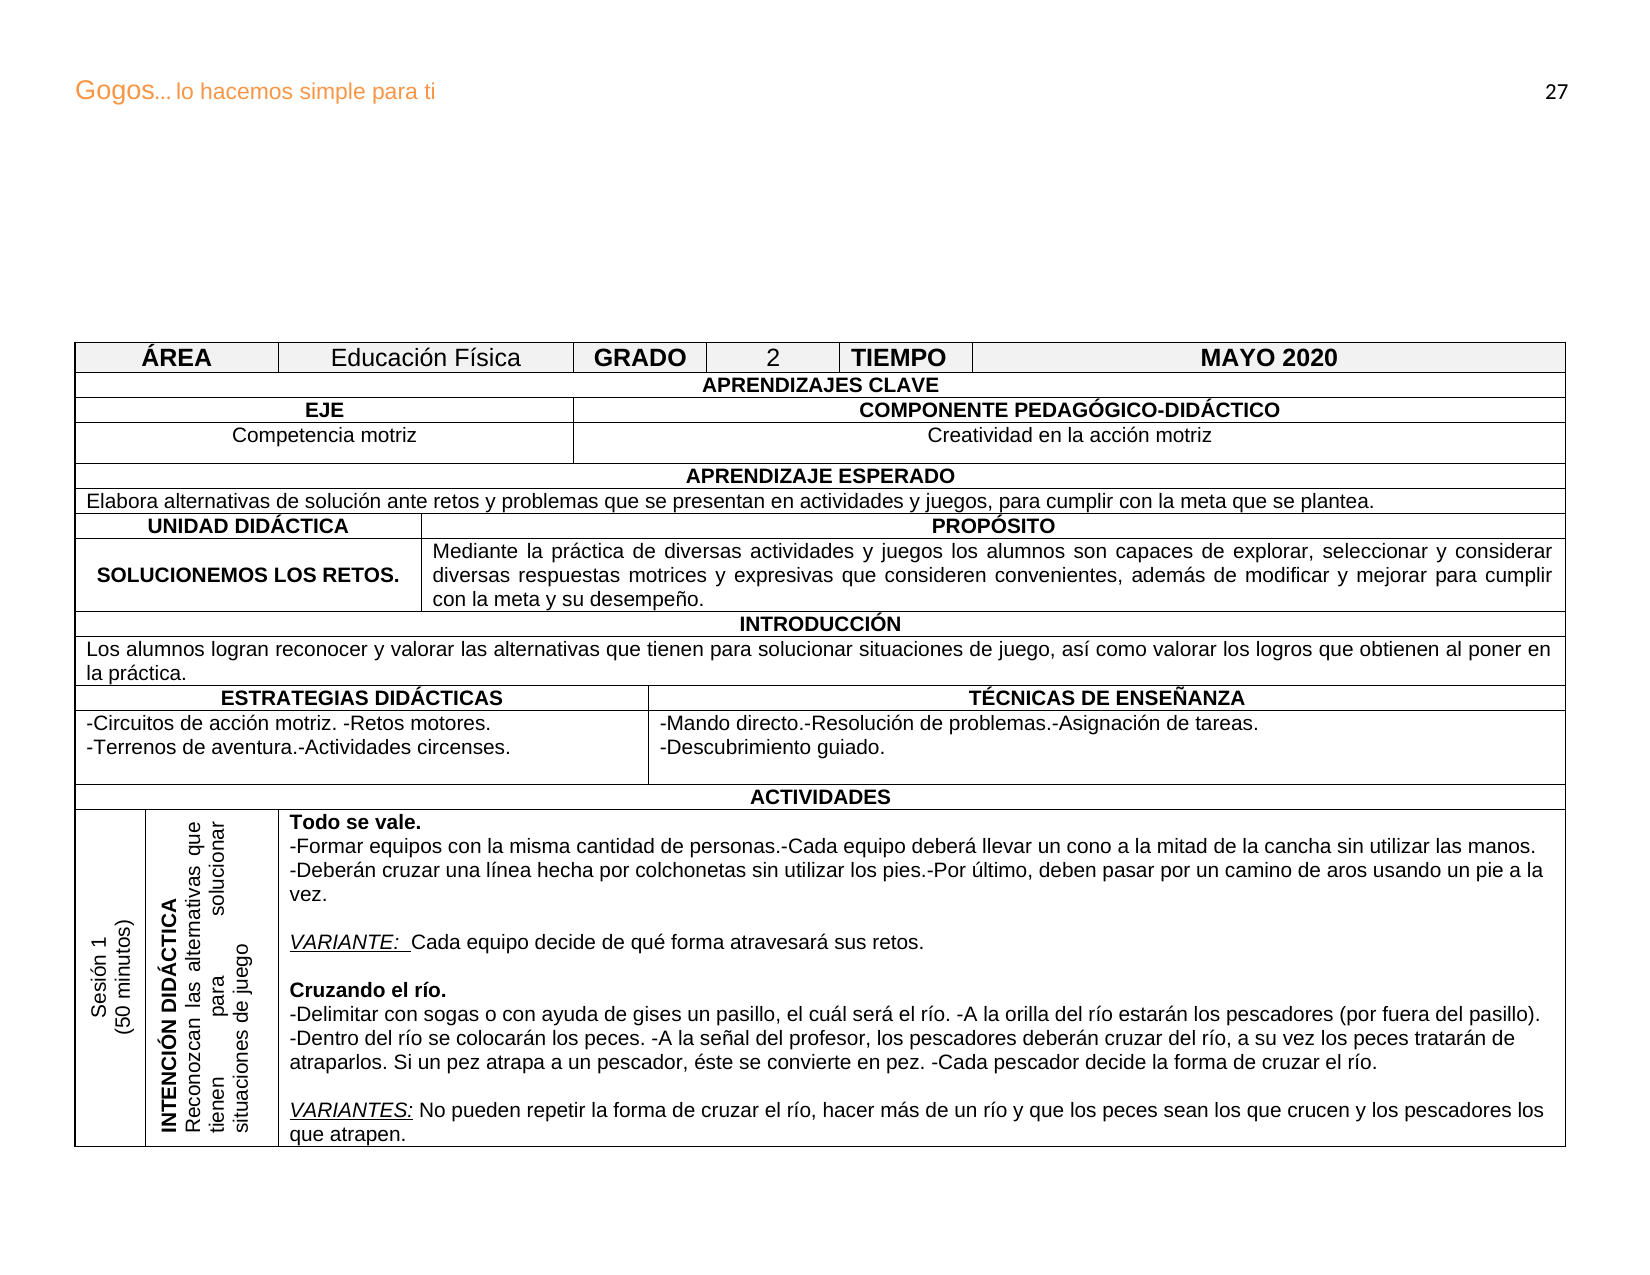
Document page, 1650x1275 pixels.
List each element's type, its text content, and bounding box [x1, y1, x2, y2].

table_cell solucionemos los retos. [76, 539, 421, 611]
table_cell ACTIVIDADES [76, 785, 1565, 809]
table_header MAYO 2020 [973, 343, 1565, 372]
table_cell Mediante la práctica de diversas actividades y juegos los alumnos son capaces de explorar, seleccionar y considerar diversas respuestas motrices y expresivas que consideren convenientes, además de modificar y mejorar para cumplir con la meta y su desempeño. [422, 539, 1565, 611]
table_cell Sesión 1 (50 minutos) [76, 810, 145, 1146]
table_cell Todo se vale. -Formar equipos con la misma cantidad de personas.-Cada equipo deberá llevar un cono a la mitad de la cancha sin utilizar las manos. -Deberán cruzar una línea hecha por colchonetas sin utilizar los pies.-Por último, deben pasar por un camino de aros usando un pie a la vez. VARIANTE: Cada equipo decide de qué forma atravesará sus retos. Cruzando el río. -Delimitar con sogas o con ayuda de gises un pasillo, el cuál será el río. -A la orilla del río estarán los pescadores (por fuera del pasillo). -Dentro del río se colocarán los peces. -A la señal del profesor, los pescadores deberán cruzar del río, a su vez los peces tratarán de atraparlos. Si un pez atrapa a un pescador, éste se convierte en pez. -Cada pescador decide la forma de cruzar el río. VARIANTES: No pueden repetir la forma de cruzar el río, hacer más de un río y que los peces sean los que crucen y los pescadores los que atrapen. [279, 810, 1565, 1146]
table_cell PROPÓSITO [422, 514, 1565, 538]
table_cell Elabora alternativas de solución ante retos y problemas que se presentan en actividades y juegos, para cumplir con la meta que se plantea. [76, 489, 1565, 513]
table_cell APRENDIZAJES CLAVE [76, 373, 1565, 397]
table_cell TÉCNICAS DE ENSEÑANZA [649, 686, 1565, 710]
table_header GRADO [574, 343, 706, 372]
table_cell -Circuitos de acción motriz. -Retos motores. -Terrenos de aventura.-Actividades circenses. [76, 711, 648, 784]
table_cell UNIDAD DIDÁCTICA [76, 514, 421, 538]
table_header Educación Física [279, 343, 573, 372]
table_cell EJE [76, 398, 573, 422]
table_cell ESTRATEGIAS DIDÁCTICAS [76, 686, 648, 710]
table_cell Los alumnos logran reconocer y valorar las alternativas que tienen para solucionar situaciones de juego, así como valorar los logros que obtienen al poner en la práctica. [76, 637, 1565, 685]
table_cell COMPONENTE PEDAGÓGICO-DIDÁCTICO [574, 398, 1565, 422]
table_cell -Mando directo.-Resolución de problemas.-Asignación de tareas. -Descubrimiento guiado. [649, 711, 1565, 784]
table_cell Creatividad en la acción motriz [574, 423, 1565, 463]
table_cell Competencia motriz [76, 423, 573, 463]
table_header ÁREA [76, 343, 278, 372]
table_header TIEMPO [840, 343, 972, 372]
table_cell APRENDIZAJE ESPERADO [76, 464, 1565, 488]
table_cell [146, 810, 278, 1146]
table_header 2 [707, 343, 839, 372]
table_cell INTRODUCCIÓN [76, 612, 1565, 636]
